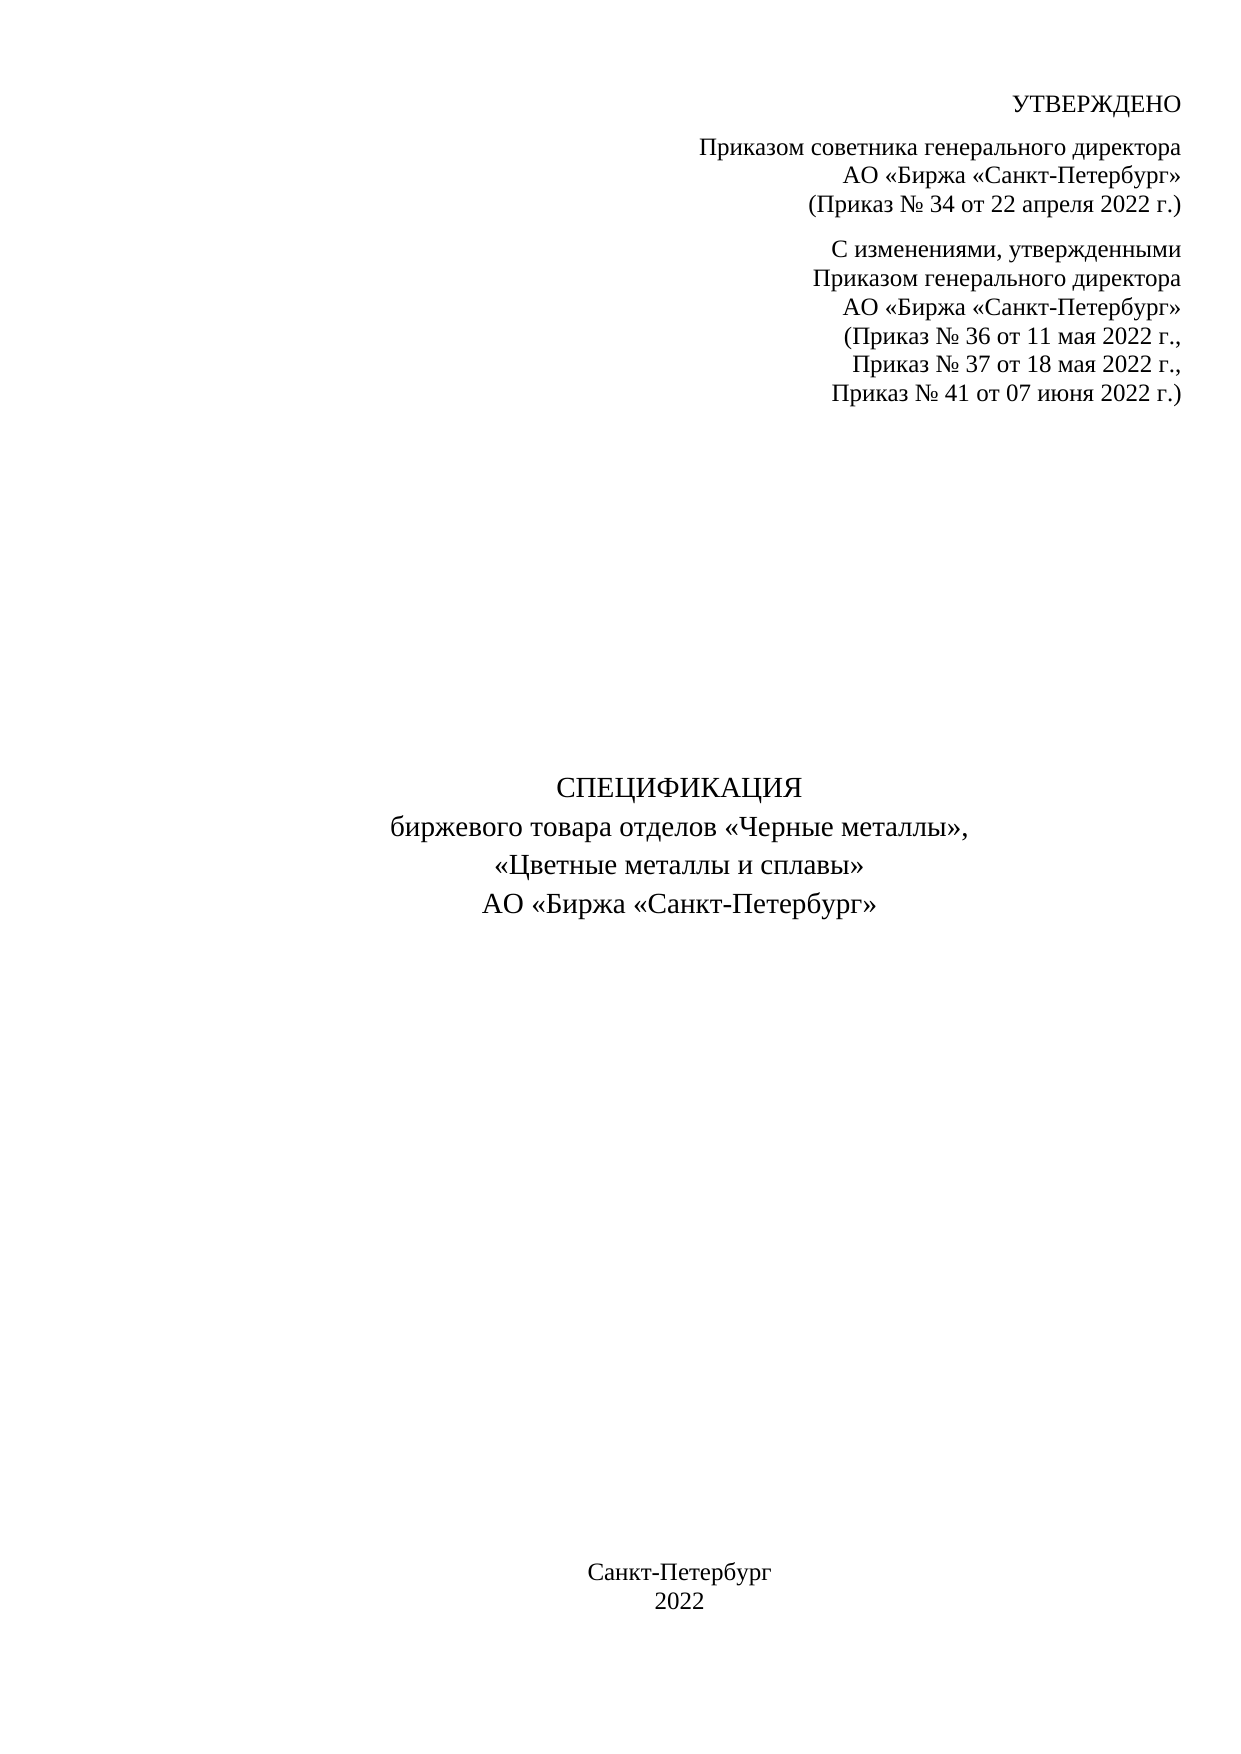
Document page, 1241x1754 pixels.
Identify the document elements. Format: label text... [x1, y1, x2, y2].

text АО «Биржа «Санкт-Петербург» [177, 292, 1181, 321]
text биржевого товара отделов «Черные металлы», [177, 809, 1181, 842]
text 2022 [177, 1586, 1181, 1614]
text Приказ № 41 от 07 июня 2022 г.) [177, 378, 1181, 407]
text (Приказ № 36 от 11 мая 2022 г., [177, 321, 1181, 349]
text Приказом советника генерального директора [177, 132, 1181, 161]
text «Цветные металлы и сплавы» [177, 847, 1181, 881]
text АО «Биржа «Санкт-Петербург» [177, 161, 1181, 189]
text Приказом генерального директора [177, 263, 1181, 292]
text Приказ № 37 от 18 мая 2022 г., [177, 349, 1181, 378]
text Санкт-Петербург [177, 1557, 1181, 1586]
text СПЕЦИФИКАЦИЯ [177, 770, 1181, 804]
text С изменениями, утвержденными [177, 234, 1181, 263]
text АО «Биржа «Санкт-Петербург» [177, 886, 1181, 919]
text УТВЕРЖДЕНО [177, 89, 1181, 117]
text (Приказ № 34 от 22 апреля 2022 г.) [177, 189, 1181, 218]
